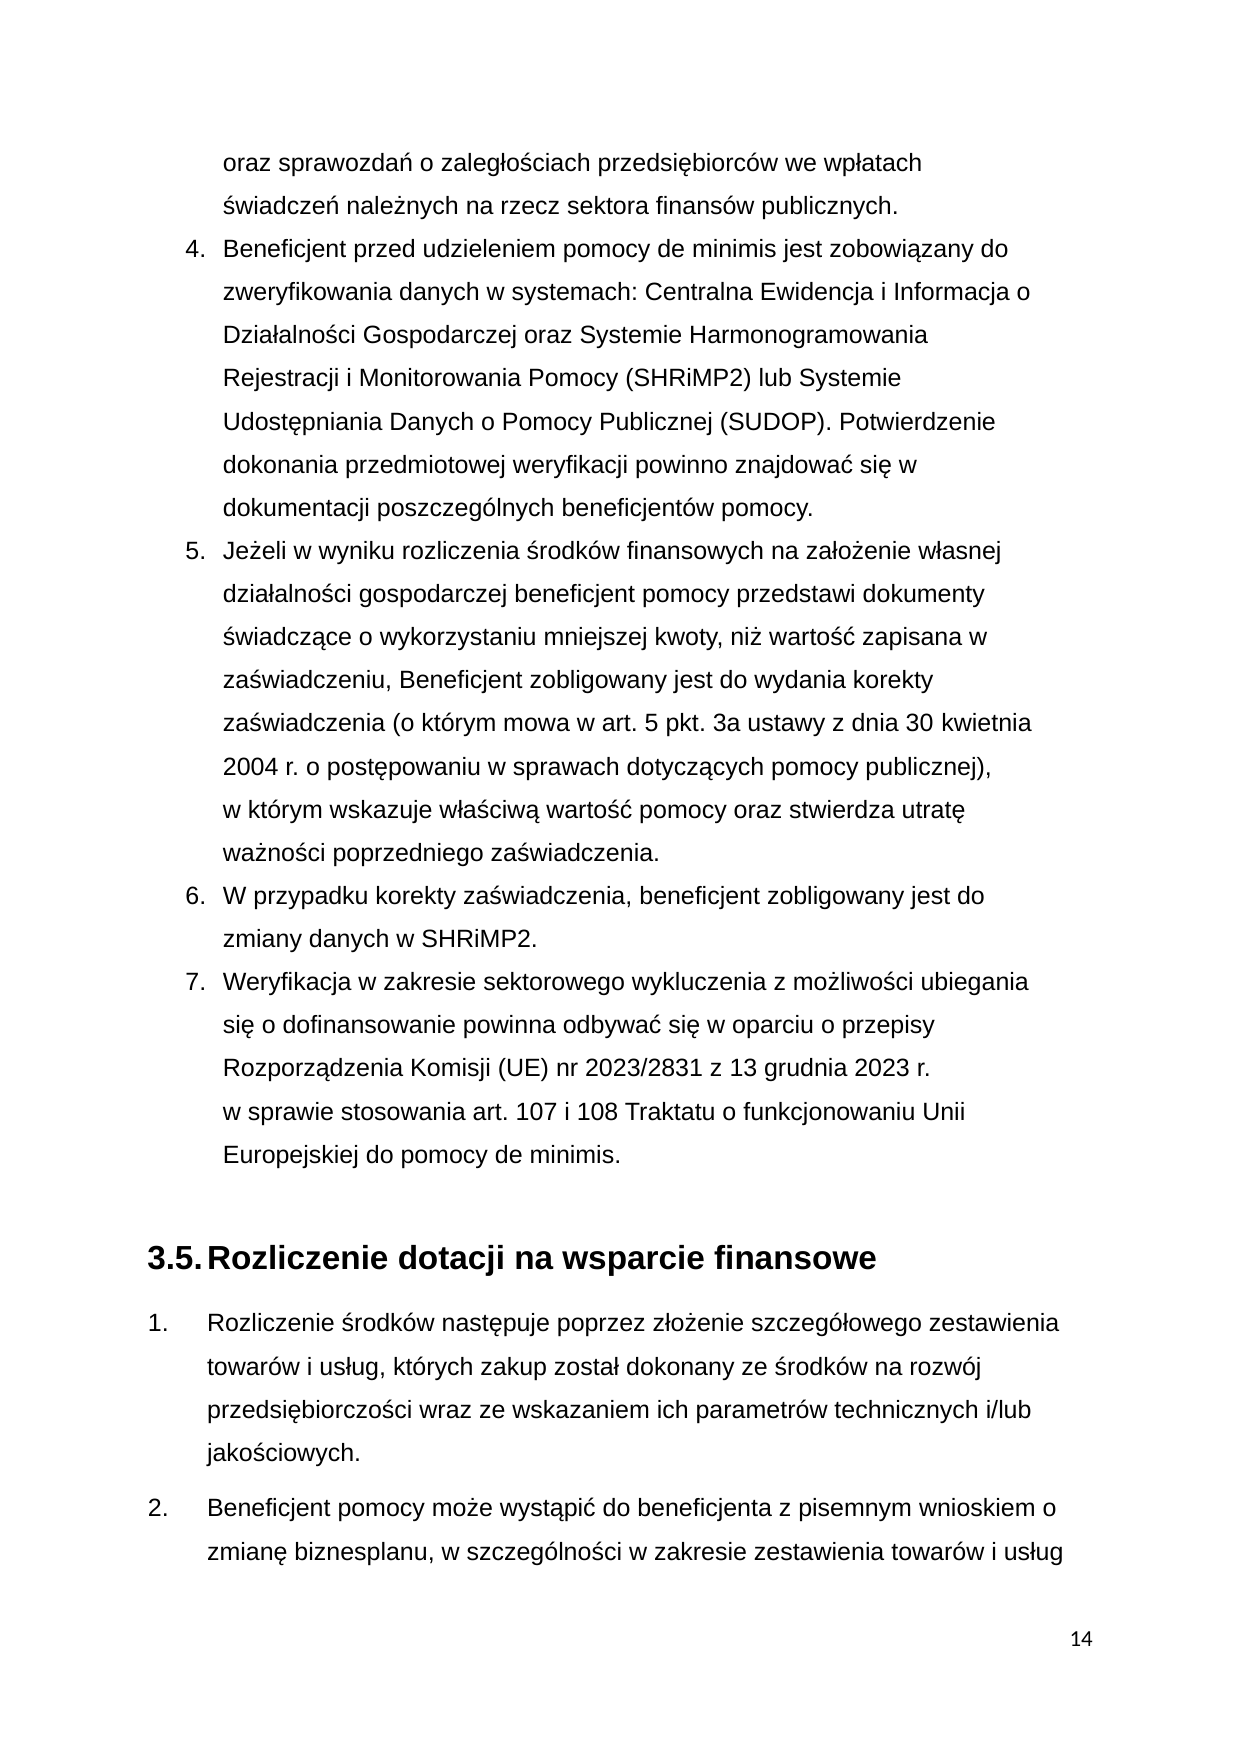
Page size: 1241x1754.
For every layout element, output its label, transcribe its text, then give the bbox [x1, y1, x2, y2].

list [185, 148, 1033, 219]
list Rozliczenie dotacji na wsparcie finansowe [147, 1238, 1092, 1277]
list Rozliczenie środków następuje poprzez złożenie szczegółowego zestawienia towarów i usług, których zakup został dokonany ze środków na rozwój przedsiębiorczości wraz ze wskazaniem ich parametrów technicznych i/lub jakościowych. [148, 1308, 1092, 1467]
list Weryfikacja w zakresie sektorowego wykluczenia z możliwości ubiegania się o dofinansowanie powinna odbywać się w oparciu o przepisy Rozporządzenia Komisji (UE) nr 2023/2831 z 13 grudnia 2023 r. w sprawie stosowania art. 107 i 108 Traktatu o funkcjonowaniu Unii Europejskiej do pomocy de minimis. [185, 967, 1033, 1168]
list Jeżeli w wyniku rozliczenia środków finansowych na założenie własnej działalności gospodarczej beneficjent pomocy przedstawi dokumenty świadczące o wykorzystaniu mniejszej kwoty, niż wartość zapisana w zaświadczeniu, Beneficjent zobligowany jest do wydania korekty zaświadczenia (o którym mowa w art. 5 pkt. 3a ustawy z dnia 30 kwietnia 2004 r. o postępowaniu w sprawach dotyczących pomocy publicznej), w którym wskazuje właściwą wartość pomocy oraz stwierdza utratę ważności poprzedniego zaświadczenia. [185, 536, 1033, 866]
list Beneficjent przed udzieleniem pomocy de minimis jest zobowiązany do zweryfikowania danych w systemach: Centralna Ewidencja i Informacja o Działalności Gospodarczej oraz Systemie Harmonogramowania Rejestracji i Monitorowania Pomocy (SHRiMP2) lub Systemie Udostępniania Danych o Pomocy Publicznej (SUDOP). Potwierdzenie dokonania przedmiotowej weryfikacji powinno znajdować się w dokumentacji poszczególnych beneficjentów pomocy. [185, 234, 1033, 521]
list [148, 1493, 1092, 1565]
list W przypadku korekty zaświadczenia, beneficjent zobligowany jest do zmiany danych w SHRiMP2. [185, 881, 1033, 953]
